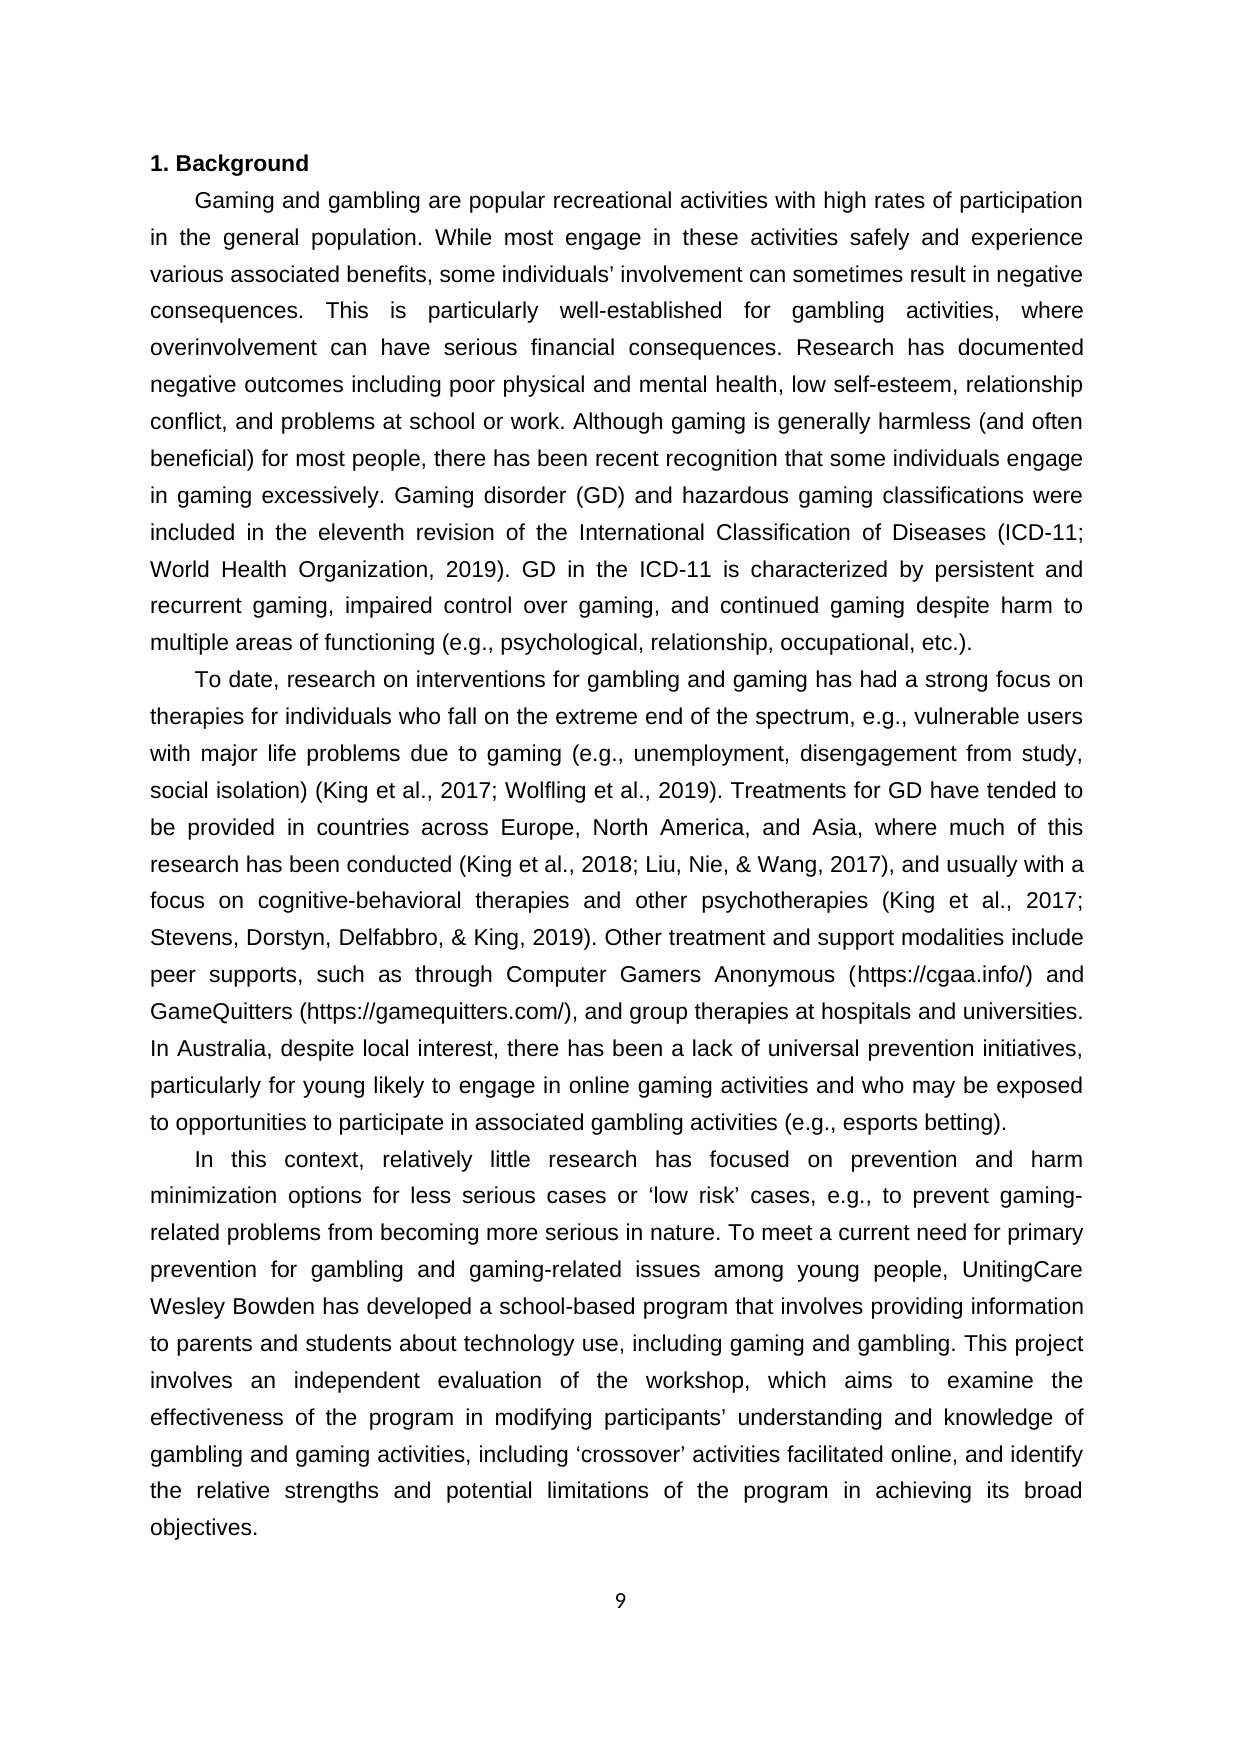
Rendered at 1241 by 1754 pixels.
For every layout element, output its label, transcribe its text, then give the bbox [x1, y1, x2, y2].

text In this context, relatively little research has focused on prevention and harm minimization options for less serious cases or ‘low risk’ cases, e.g., to prevent gaming-related problems from becoming more serious in nature. To meet a current need for primary prevention for gambling and gaming-related issues among young people, UnitingCare Wesley Bowden has developed a school-based program that involves providing information to parents and students about technology use, including gaming and gambling. This project involves an independent evaluation of the workshop, which aims to examine the effectiveness of the program in modifying participants’ understanding and knowledge of gambling and gaming activities, including ‘crossover’ activities facilitated online, and identify the relative strengths and potential limitations of the program in achieving its broad objectives. [150, 1146, 1084, 1541]
text 1. Background [150, 150, 1090, 176]
text To date, research on interventions for gambling and gaming has had a strong focus on therapies for individuals who fall on the extreme end of the spectrum, e.g., vulnerable users with major life problems due to gaming (e.g., unemployment, disengagement from study, social isolation) (King et al., 2017; Wolfling et al., 2019). Treatments for GD have tended to be provided in countries across Europe, North America, and Asia, where much of this research has been conducted (King et al., 2018; Liu, Nie, & Wang, 2017), and usually with a focus on cognitive-behavioral therapies and other psychotherapies (King et al., 2017; Stevens, Dorstyn, Delfabbro, & King, 2019). Other treatment and support modalities include peer supports, such as through Computer Gamers Anonymous (https://cgaa.info/) and GameQuitters (https://gamequitters.com/), and group therapies at hospitals and universities. In Australia, despite local interest, there has been a lack of universal prevention initiatives, particularly for young likely to engage in online gaming activities and who may be exposed to opportunities to participate in associated gambling activities (e.g., esports betting). [150, 666, 1084, 1135]
text Gaming and gambling are popular recreational activities with high rates of participation in the general population. While most engage in these activities safely and experience various associated benefits, some individuals’ involvement can sometimes result in negative consequences. This is particularly well-established for gambling activities, where overinvolvement can have serious financial consequences. Research has documented negative outcomes including poor physical and mental health, low self-esteem, relationship conflict, and problems at school or work. Although gaming is generally harmless (and often beneficial) for most people, there has been recent recognition that some individuals engage in gaming excessively. Gaming disorder (GD) and hazardous gaming classifications were included in the eleventh revision of the International Classification of Diseases (ICD-11; World Health Organization, 2019). GD in the ICD-11 is characterized by persistent and recurrent gaming, impaired control over gaming, and continued gaming despite harm to multiple areas of functioning (e.g., psychological, relationship, occupational, etc.). [150, 187, 1084, 656]
